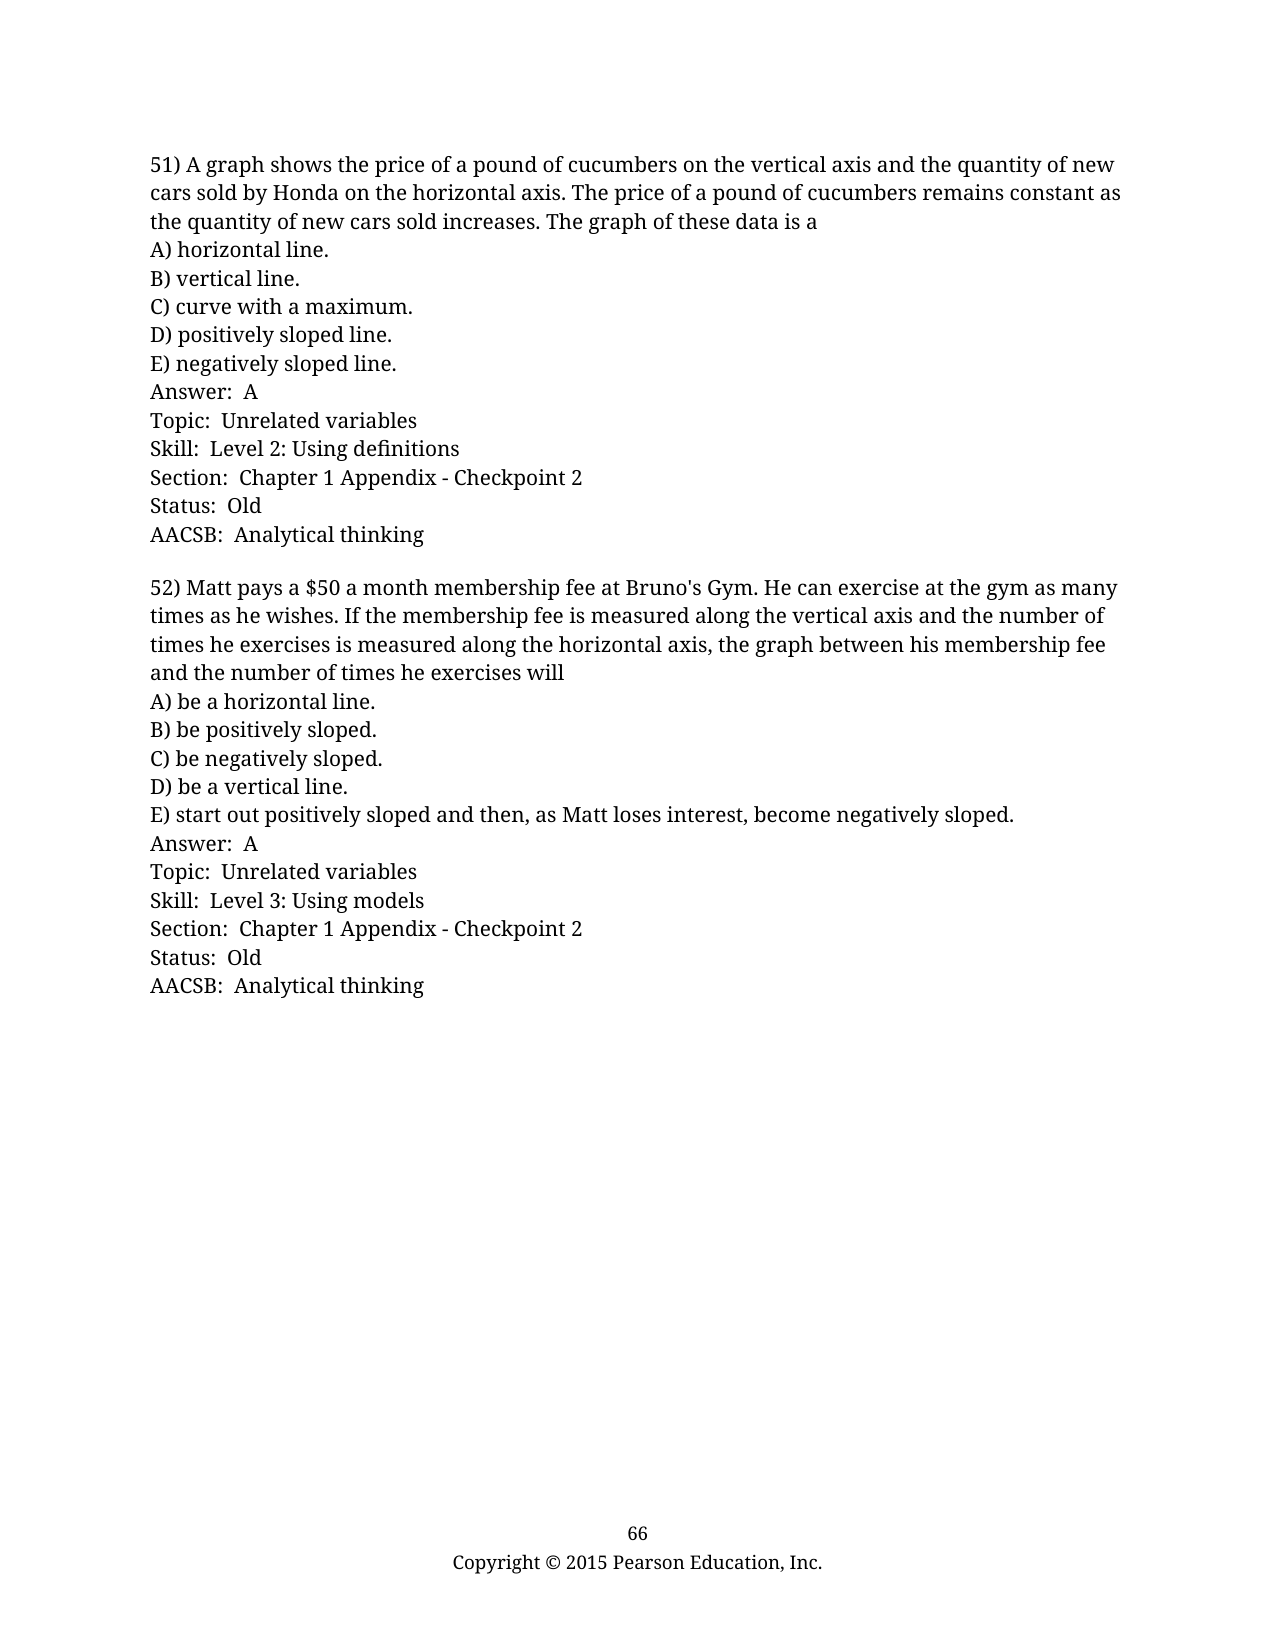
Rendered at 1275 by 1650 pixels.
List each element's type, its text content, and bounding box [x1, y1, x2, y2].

text 51) A graph shows the price of a pound of cucumbers on the vertical axis and the quantity of new cars sold by Honda on the horizontal axis. The price of a pound of cucumbers remains constant as the quantity of new cars sold increases. The graph of these data is a [150, 150, 1125, 235]
text C) be negatively sloped. [150, 744, 1125, 772]
text D) positively sloped line. [150, 321, 1125, 349]
text D) be a vertical line. [150, 772, 1125, 801]
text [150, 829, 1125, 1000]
text B) vertical line. [150, 264, 1125, 292]
text Status: Old [150, 491, 1125, 520]
text E) negatively sloped line. [150, 349, 1125, 377]
text AACSB: Analytical thinking [150, 520, 1125, 548]
text A) horizontal line. [150, 235, 1125, 264]
text 52) Matt pays a $50 a month membership fee at Bruno's Gym. He can exercise at the gym as many times as he wishes. If the membership fee is measured along the vertical axis and the number of times he exercises is measured along the horizontal axis, the graph between his membership fee and the number of times he exercises will [150, 573, 1125, 687]
text A) be a horizontal line. [150, 687, 1125, 715]
text Skill: Level 2: Using definitions [150, 434, 1125, 463]
text B) be positively sloped. [150, 715, 1125, 744]
text E) start out positively sloped and then, as Matt loses interest, become negatively sloped. [150, 801, 1125, 829]
text C) curve with a maximum. [150, 292, 1125, 321]
text Topic: Unrelated variables [150, 406, 1125, 434]
text Section: Chapter 1 Appendix - Checkpoint 2 [150, 463, 1125, 491]
text Answer: A [150, 377, 1125, 406]
